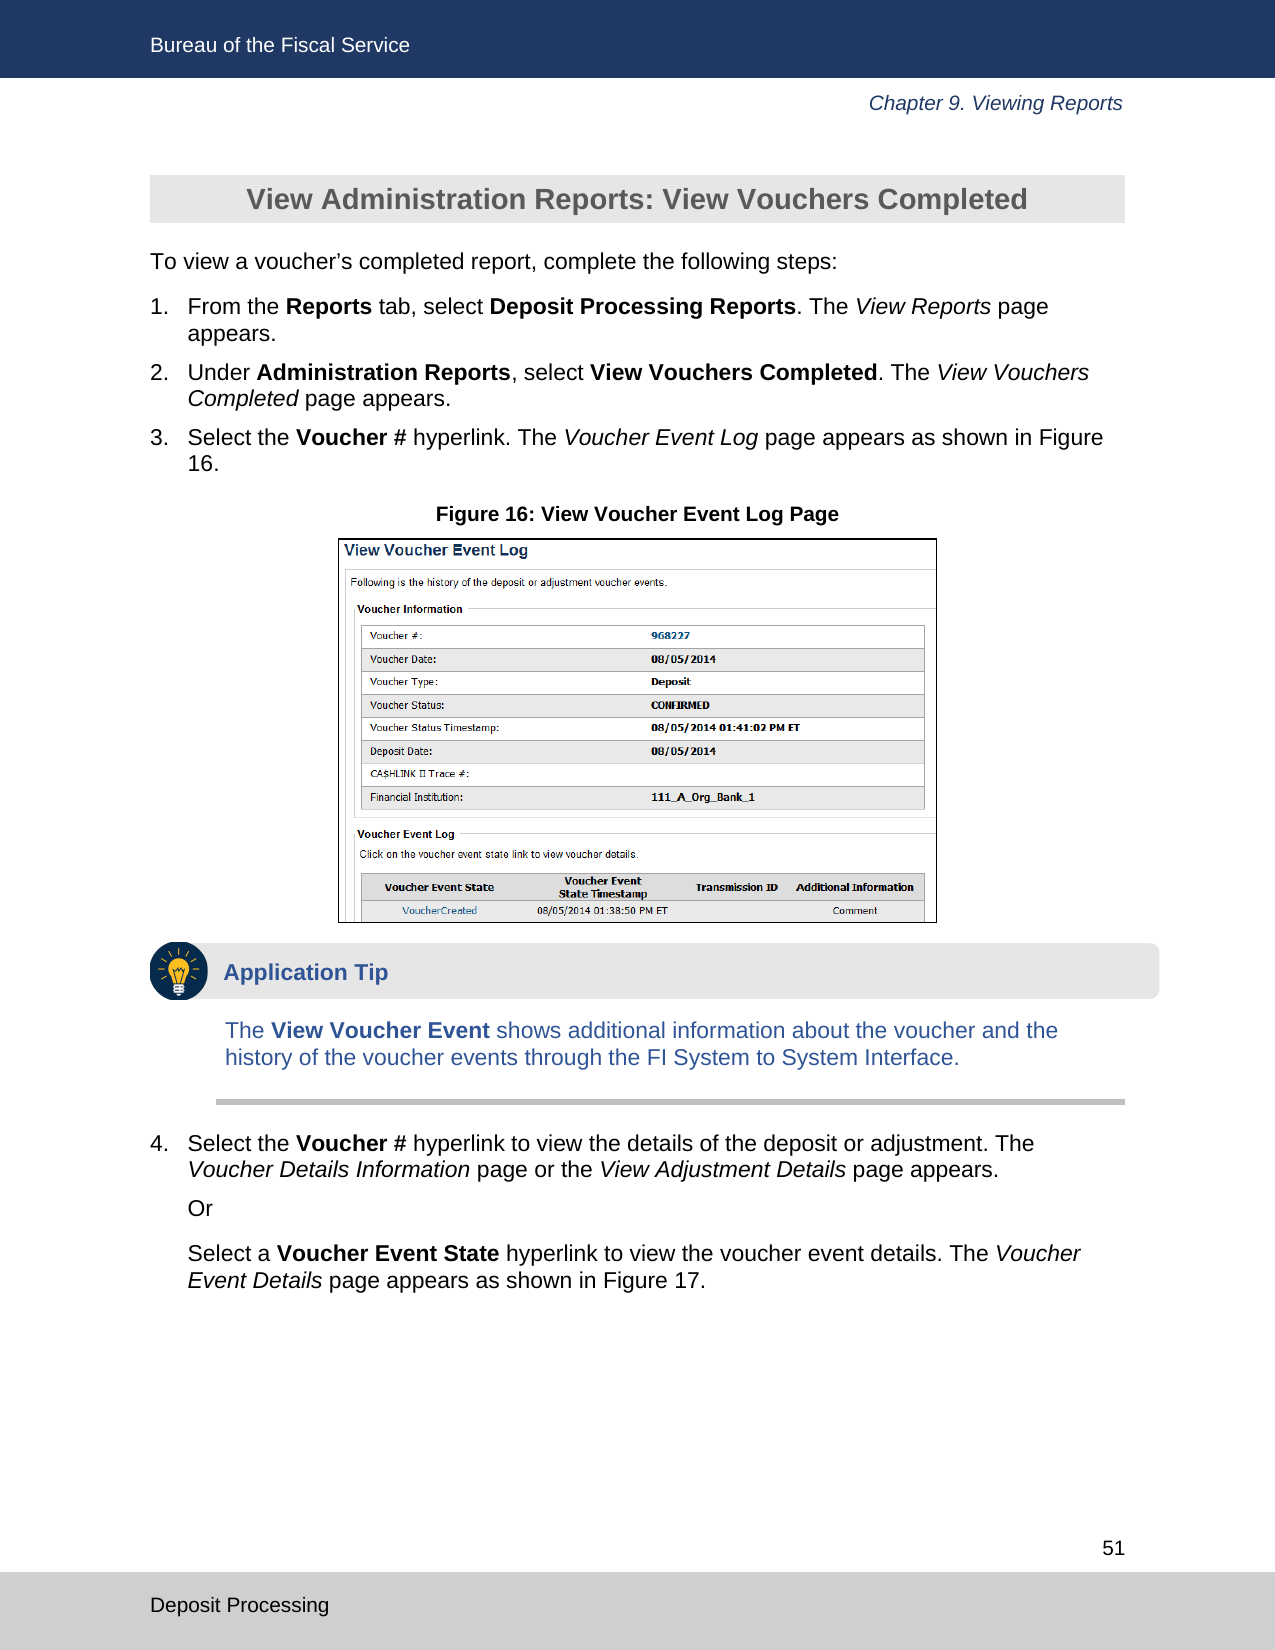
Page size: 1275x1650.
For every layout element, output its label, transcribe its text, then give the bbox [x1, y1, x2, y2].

picture [339, 540, 936, 922]
text Figure 16: View Voucher Event Log Page [150, 501, 1125, 525]
text To view a voucher’s completed report, complete the following steps: [150, 248, 1125, 274]
text The View Voucher Event shows additional information about the voucher and the history of the voucher events through the FI System to System Interface. [225, 1017, 1125, 1070]
text View Administration Reports: View Vouchers Completed [150, 176, 1125, 222]
text Select a Voucher Event State hyperlink to view the voucher event details. The Voucher Event Details page appears as shown in Figure 17. [187, 1240, 1125, 1293]
list Under Administration Reports, select View Vouchers Completed. The View Vouchers Completed page appears. [150, 358, 1125, 411]
list Or [187, 1195, 1125, 1222]
list Select the Voucher # hyperlink. The Voucher Event Log page appears as shown in Figure 16. [150, 424, 1125, 476]
list Select the Voucher # hyperlink to view the details of the deposit or adjustment. The Voucher Details Information page or the View Adjustment Details page appears. [150, 1130, 1125, 1183]
list From the Reports tab, select Deposit Processing Reports. The View Reports page appears. [150, 293, 1125, 346]
